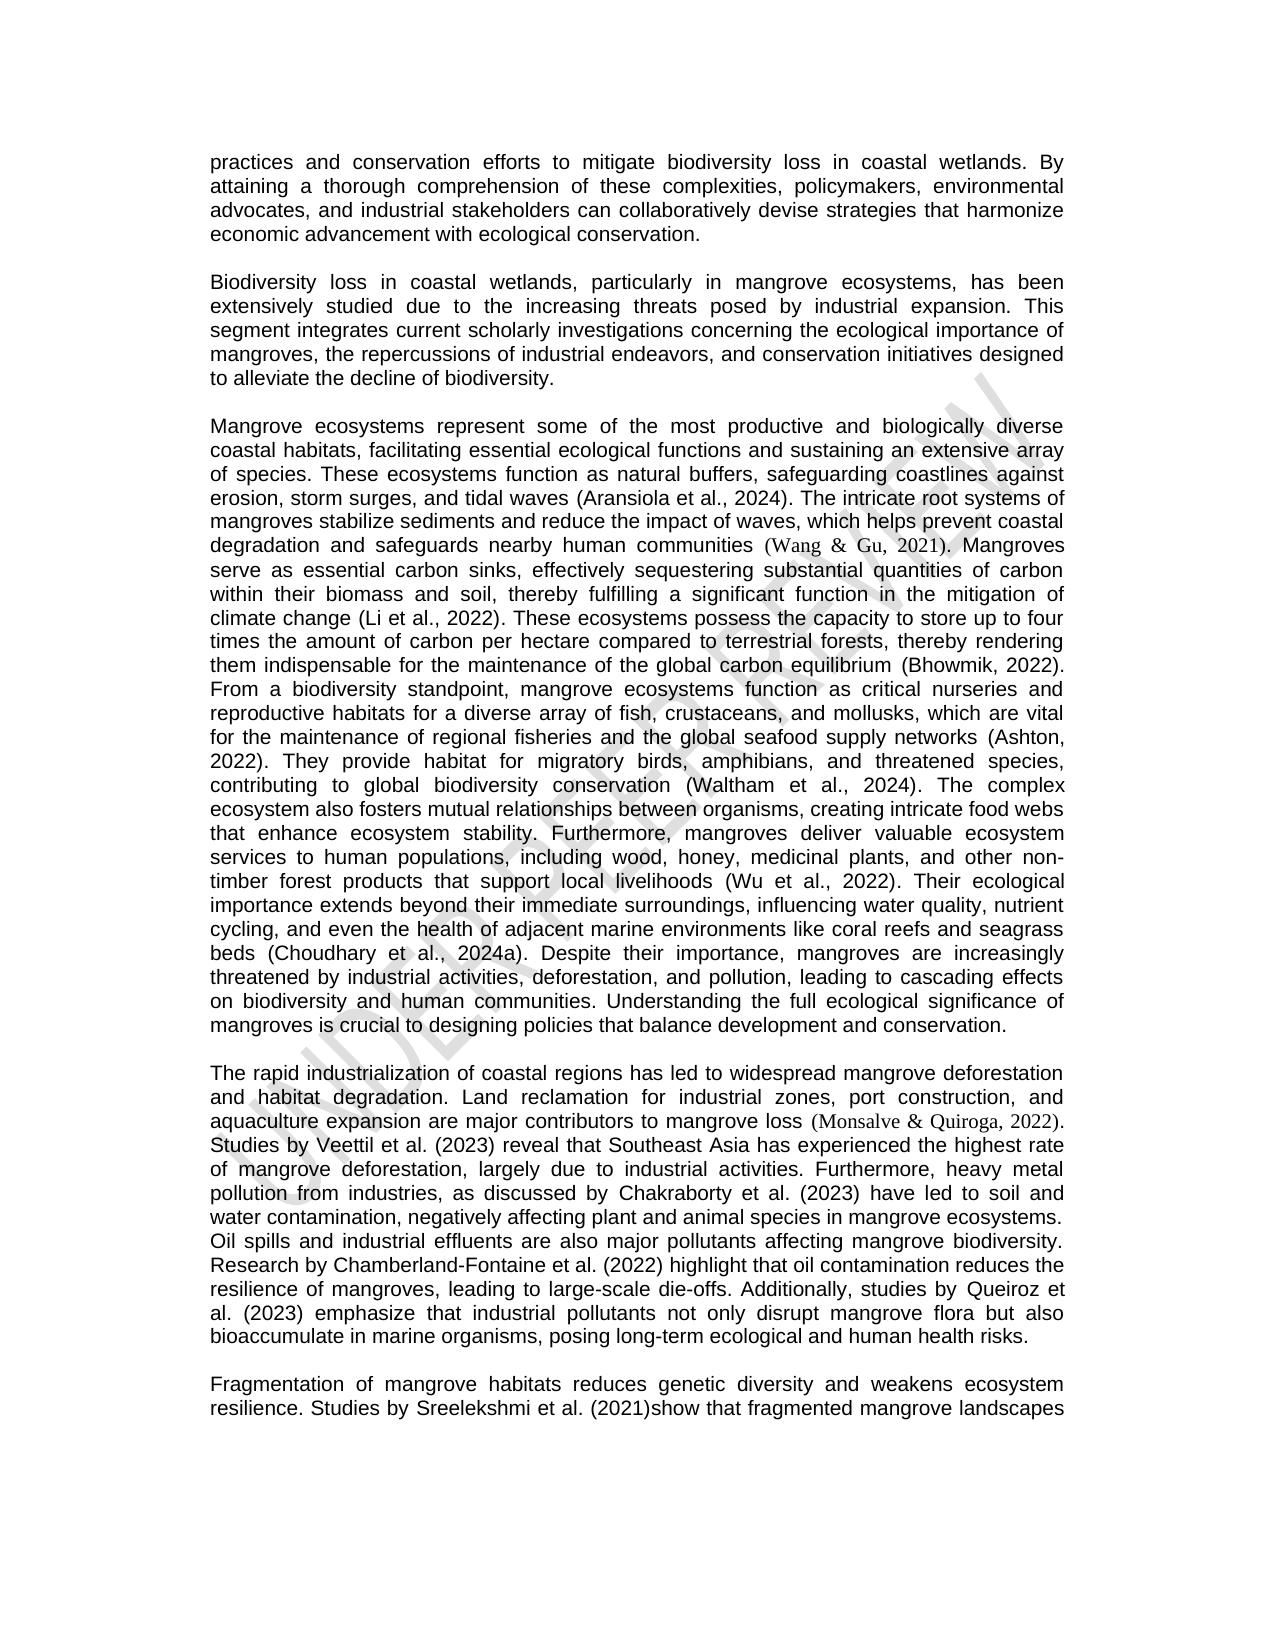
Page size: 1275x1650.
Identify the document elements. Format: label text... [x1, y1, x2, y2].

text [210, 150, 1065, 246]
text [210, 1372, 1065, 1420]
text Mangrove ecosystems represent some of the most productive and biologically diverse coastal habitats, facilitating essential ecological functions and sustaining an extensive array of species. These ecosystems function as natural buffers, safeguarding coastlines against erosion, storm surges, and tidal waves . The intricate root systems of mangroves stabilize sediments and reduce the impact of waves, which helps prevent coastal degradation and safeguards nearby human communities . Mangroves serve as essential carbon sinks, effectively sequestering substantial quantities of carbon within their biomass and soil, thereby fulfilling a significant function in the mitigation of climate change . These ecosystems possess the capacity to store up to four times the amount of carbon per hectare compared to terrestrial forests, thereby rendering them indispensable for the maintenance of the global carbon equilibrium . From a biodiversity standpoint, mangrove ecosystems function as critical nurseries and reproductive habitats for a diverse array of fish, crustaceans, and mollusks, which are vital for the maintenance of regional fisheries and the global seafood supply networks . They provide habitat for migratory birds, amphibians, and threatened species, contributing to global biodiversity conservation . The complex ecosystem also fosters mutual relationships between organisms, creating intricate food webs that enhance ecosystem stability. Furthermore, mangroves deliver valuable ecosystem services to human populations, including wood, honey, medicinal plants, and other non-timber forest products that support local livelihoods . Their ecological importance extends beyond their immediate surroundings, influencing water quality, nutrient cycling, and even the health of adjacent marine environments like coral reefs and seagrass beds . Despite their importance, mangroves are increasingly threatened by industrial activities, deforestation, and pollution, leading to cascading effects on biodiversity and human communities. Understanding the full ecological significance of mangroves is crucial to designing policies that balance development and conservation. [210, 413, 1065, 1037]
text Biodiversity loss in coastal wetlands, particularly in mangrove ecosystems, has been extensively studied due to the increasing threats posed by industrial expansion. This segment integrates current scholarly investigations concerning the ecological importance of mangroves, the repercussions of industrial endeavors, and conservation initiatives designed to alleviate the decline of biodiversity. [210, 270, 1065, 389]
text Oil spills and industrial effluents are also major pollutants affecting mangrove biodiversity. Research by highlight that oil contamination reduces the resilience of mangroves, leading to large-scale die-offs. Additionally, studies by emphasize that industrial pollutants not only disrupt mangrove flora but also bioaccumulate in marine organisms, posing long-term ecological and human health risks. [210, 1228, 1065, 1348]
text The rapid industrialization of coastal regions has led to widespread mangrove deforestation and habitat degradation. Land reclamation for industrial zones, port construction, and aquaculture expansion are major contributors to mangrove loss . Studies by reveal that Southeast Asia has experienced the highest rate of mangrove deforestation, largely due to industrial activities. Furthermore, heavy metal pollution from industries, as discussed by have led to soil and water contamination, negatively affecting plant and animal species in mangrove ecosystems. [210, 1061, 1065, 1228]
